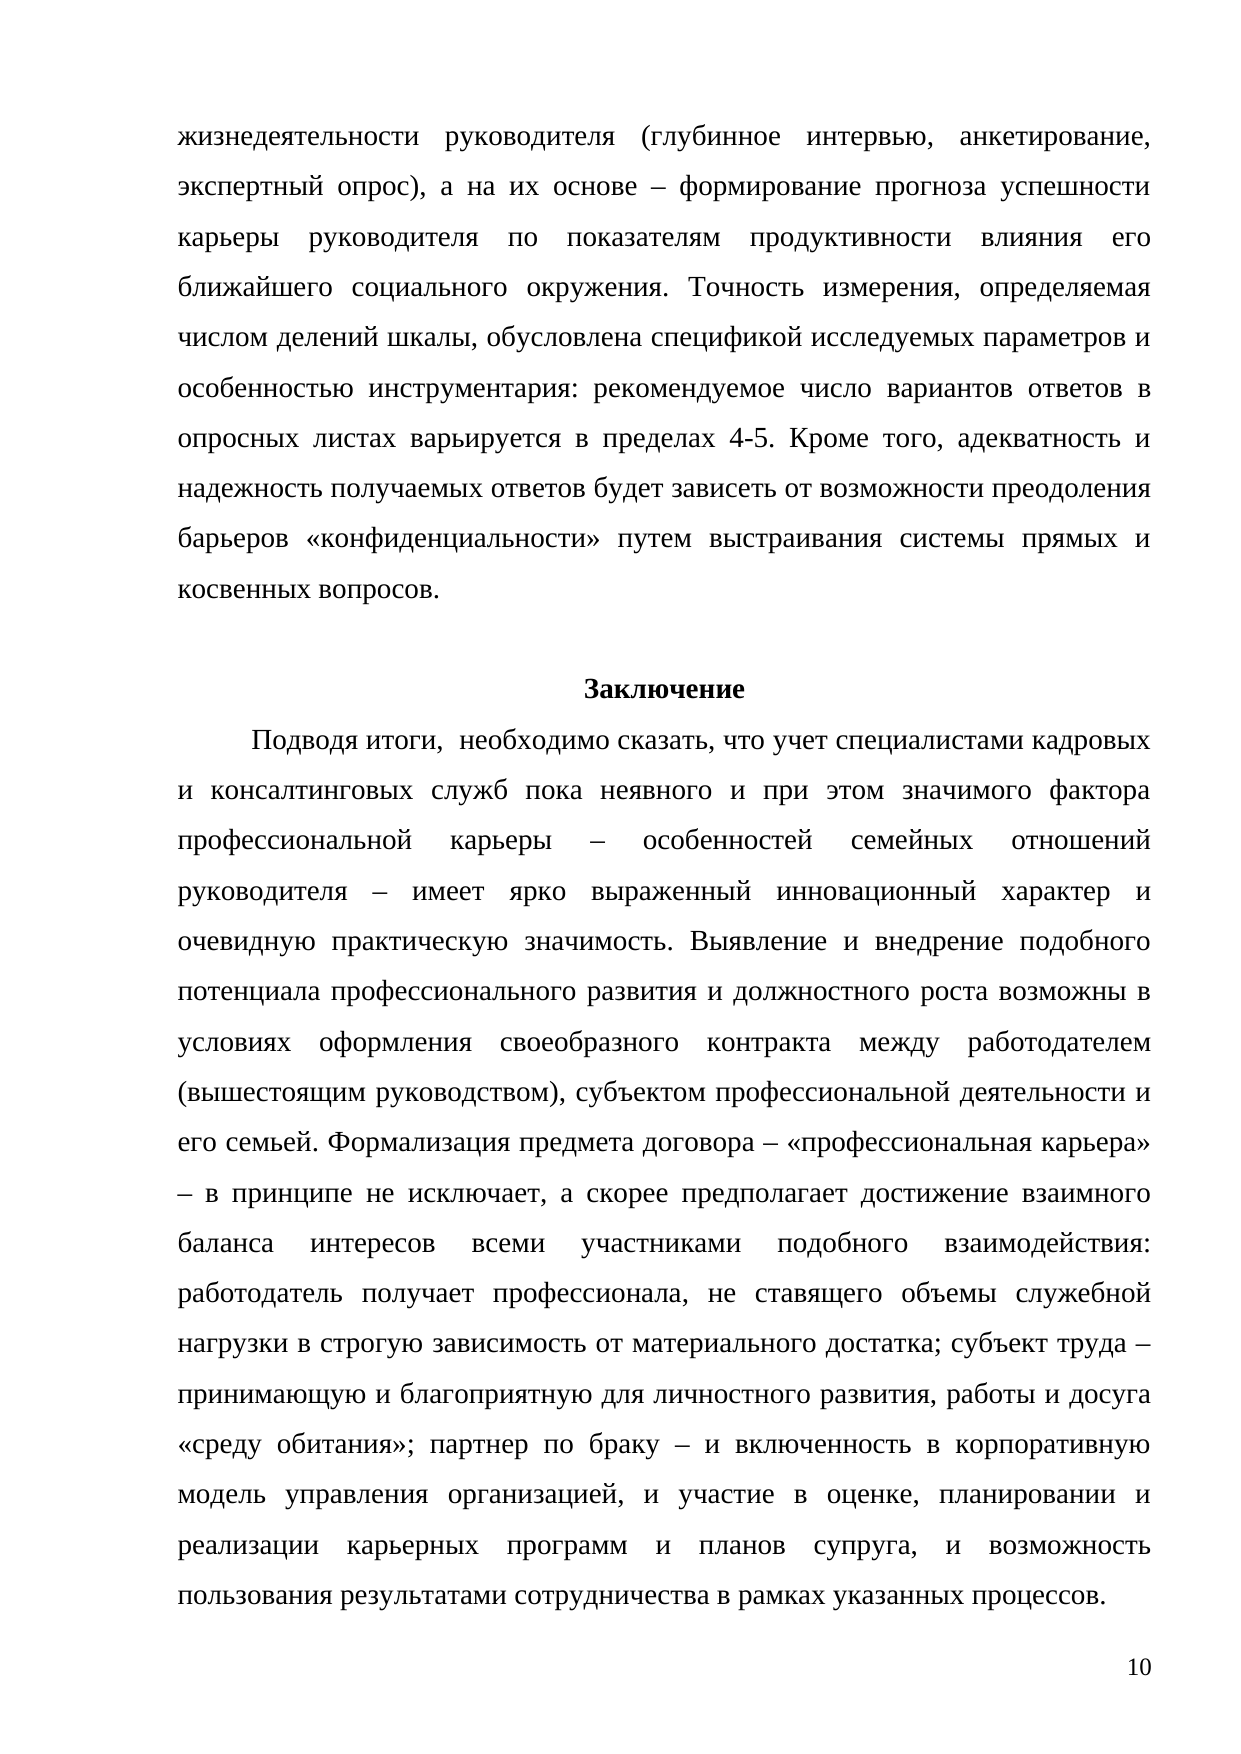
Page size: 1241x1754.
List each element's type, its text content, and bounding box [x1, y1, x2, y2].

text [177, 118, 1152, 604]
text Подводя итоги, необходимо сказать, что учет специалистами кадровых и консалтинговых служб пока неявного и при этом значимого фактора профессиональной карьеры – особенностей семейных отношений руководителя – имеет ярко выраженный инновационный характер и очевидную практическую значимость. Выявление и внедрение подобного потенциала профессионального развития и должностного роста возможны в условиях оформления своеобразного контракта между работодателем (вышестоящим руководством), субъектом профессиональной деятельности и его семьей. Формализация предмета договора – «профессиональная карьера» – в принципе не исключает, а скорее предполагает достижение взаимного баланса интересов всеми участниками подобного взаимодействия: работодатель получает профессионала, не ставящего объемы служебной нагрузки в строгую зависимость от материального достатка; субъект труда – принимающую и благоприятную для личностного развития, работы и досуга «среду обитания»; партнер по браку – и включенность в корпоративную модель управления организацией, и участие в оценке, планировании и реализации карьерных программ и планов супруга, и возможность пользования результатами сотрудничества в рамках указанных процессов. [177, 722, 1152, 1611]
text Заключение [177, 672, 1152, 705]
